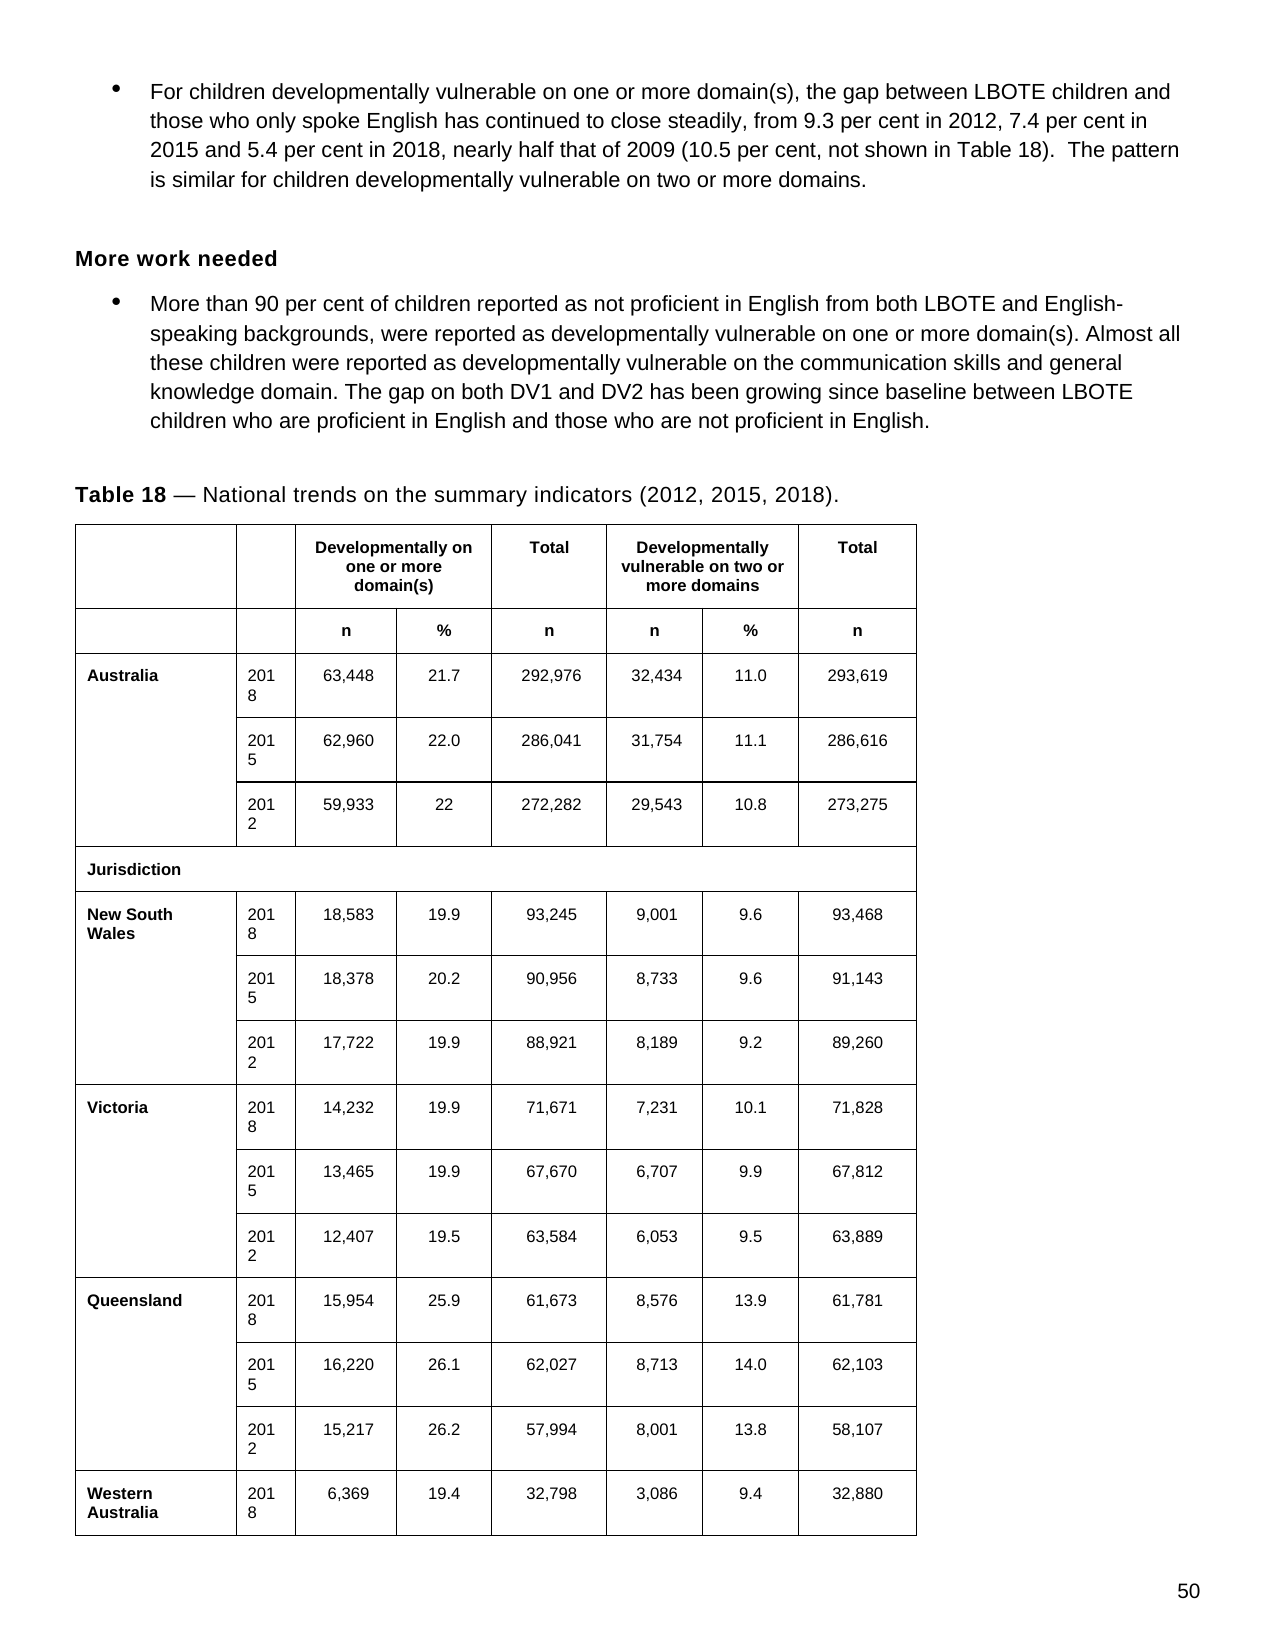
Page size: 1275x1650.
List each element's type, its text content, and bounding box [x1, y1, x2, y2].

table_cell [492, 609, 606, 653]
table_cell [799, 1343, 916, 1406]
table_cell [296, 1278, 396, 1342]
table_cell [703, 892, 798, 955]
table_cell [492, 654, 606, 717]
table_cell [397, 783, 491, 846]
list For children developmentally vulnerable on one or more domain(s), the gap between LBOTE children and those who only spoke English has continued to close steadily, from 9.3 per cent in 2012, 7.4 per cent in 2015 and 5.4 per cent in 2018, nearly half that of 2009 (10.5 per cent, not shown in Table 18). The pattern is similar for children developmentally vulnerable on two or more domains. [112, 75, 1200, 192]
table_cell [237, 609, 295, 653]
text Table 18 — National trends on the summary indicators (2012, 2015, 2018). [75, 482, 1200, 507]
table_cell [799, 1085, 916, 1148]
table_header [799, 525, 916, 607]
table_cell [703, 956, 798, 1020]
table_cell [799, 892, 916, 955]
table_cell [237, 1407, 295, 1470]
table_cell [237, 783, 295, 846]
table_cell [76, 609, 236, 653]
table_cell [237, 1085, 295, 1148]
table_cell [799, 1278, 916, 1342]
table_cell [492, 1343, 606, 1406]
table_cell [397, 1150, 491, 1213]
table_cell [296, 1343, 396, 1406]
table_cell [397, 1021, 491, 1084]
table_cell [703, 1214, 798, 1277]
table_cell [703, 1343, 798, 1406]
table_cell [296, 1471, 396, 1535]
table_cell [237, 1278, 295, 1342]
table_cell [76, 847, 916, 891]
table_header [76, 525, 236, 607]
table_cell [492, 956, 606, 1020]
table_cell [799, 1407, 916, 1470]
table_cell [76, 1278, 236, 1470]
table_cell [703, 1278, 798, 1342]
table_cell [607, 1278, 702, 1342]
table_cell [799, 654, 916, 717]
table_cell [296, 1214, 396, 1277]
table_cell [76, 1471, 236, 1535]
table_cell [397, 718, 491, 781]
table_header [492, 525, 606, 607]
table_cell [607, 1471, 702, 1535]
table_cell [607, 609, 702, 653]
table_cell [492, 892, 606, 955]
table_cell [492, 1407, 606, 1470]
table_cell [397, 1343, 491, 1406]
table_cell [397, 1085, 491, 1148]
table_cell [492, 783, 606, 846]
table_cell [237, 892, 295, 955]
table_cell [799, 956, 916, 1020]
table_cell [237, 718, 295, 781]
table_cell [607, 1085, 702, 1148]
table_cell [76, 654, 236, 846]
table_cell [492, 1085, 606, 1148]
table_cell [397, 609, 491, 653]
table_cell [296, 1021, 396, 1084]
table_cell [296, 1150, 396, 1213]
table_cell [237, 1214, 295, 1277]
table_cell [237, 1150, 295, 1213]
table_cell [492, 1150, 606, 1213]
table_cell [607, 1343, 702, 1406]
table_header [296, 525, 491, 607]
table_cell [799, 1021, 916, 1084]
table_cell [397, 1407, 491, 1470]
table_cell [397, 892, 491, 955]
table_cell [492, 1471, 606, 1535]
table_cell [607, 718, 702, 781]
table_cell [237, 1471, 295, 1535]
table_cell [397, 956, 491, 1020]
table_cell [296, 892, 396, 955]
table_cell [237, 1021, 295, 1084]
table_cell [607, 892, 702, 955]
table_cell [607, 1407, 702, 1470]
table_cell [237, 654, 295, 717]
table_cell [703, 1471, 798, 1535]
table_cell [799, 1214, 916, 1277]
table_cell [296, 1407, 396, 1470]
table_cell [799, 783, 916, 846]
text More work needed [75, 245, 1200, 271]
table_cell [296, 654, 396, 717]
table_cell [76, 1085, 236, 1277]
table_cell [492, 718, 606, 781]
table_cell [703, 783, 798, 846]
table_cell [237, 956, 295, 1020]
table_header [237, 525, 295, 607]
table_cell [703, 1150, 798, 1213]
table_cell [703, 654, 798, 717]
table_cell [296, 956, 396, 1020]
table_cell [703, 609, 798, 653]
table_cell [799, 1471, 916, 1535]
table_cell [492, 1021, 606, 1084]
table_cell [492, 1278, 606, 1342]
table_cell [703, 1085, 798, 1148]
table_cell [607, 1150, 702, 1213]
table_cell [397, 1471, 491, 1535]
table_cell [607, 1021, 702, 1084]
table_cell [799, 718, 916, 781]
list More than 90 per cent of children reported as not proficient in English from both LBOTE and English-speaking backgrounds, were reported as developmentally vulnerable on one or more domain(s). Almost all these children were reported as developmentally vulnerable on the communication skills and general knowledge domain. The gap on both DV1 and DV2 has been growing since baseline between LBOTE children who are proficient in English and those who are not proficient in English. [112, 287, 1200, 433]
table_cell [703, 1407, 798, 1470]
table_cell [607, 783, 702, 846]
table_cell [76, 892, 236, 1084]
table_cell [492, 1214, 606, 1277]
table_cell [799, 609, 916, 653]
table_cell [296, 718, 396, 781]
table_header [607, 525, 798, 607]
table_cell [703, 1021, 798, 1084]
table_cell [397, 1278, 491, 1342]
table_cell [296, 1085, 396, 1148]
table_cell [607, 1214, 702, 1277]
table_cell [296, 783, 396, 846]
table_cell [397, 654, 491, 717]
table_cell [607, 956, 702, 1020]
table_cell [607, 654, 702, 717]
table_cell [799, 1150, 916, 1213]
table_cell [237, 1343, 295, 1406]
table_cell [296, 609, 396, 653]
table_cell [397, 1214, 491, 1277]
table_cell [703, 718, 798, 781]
